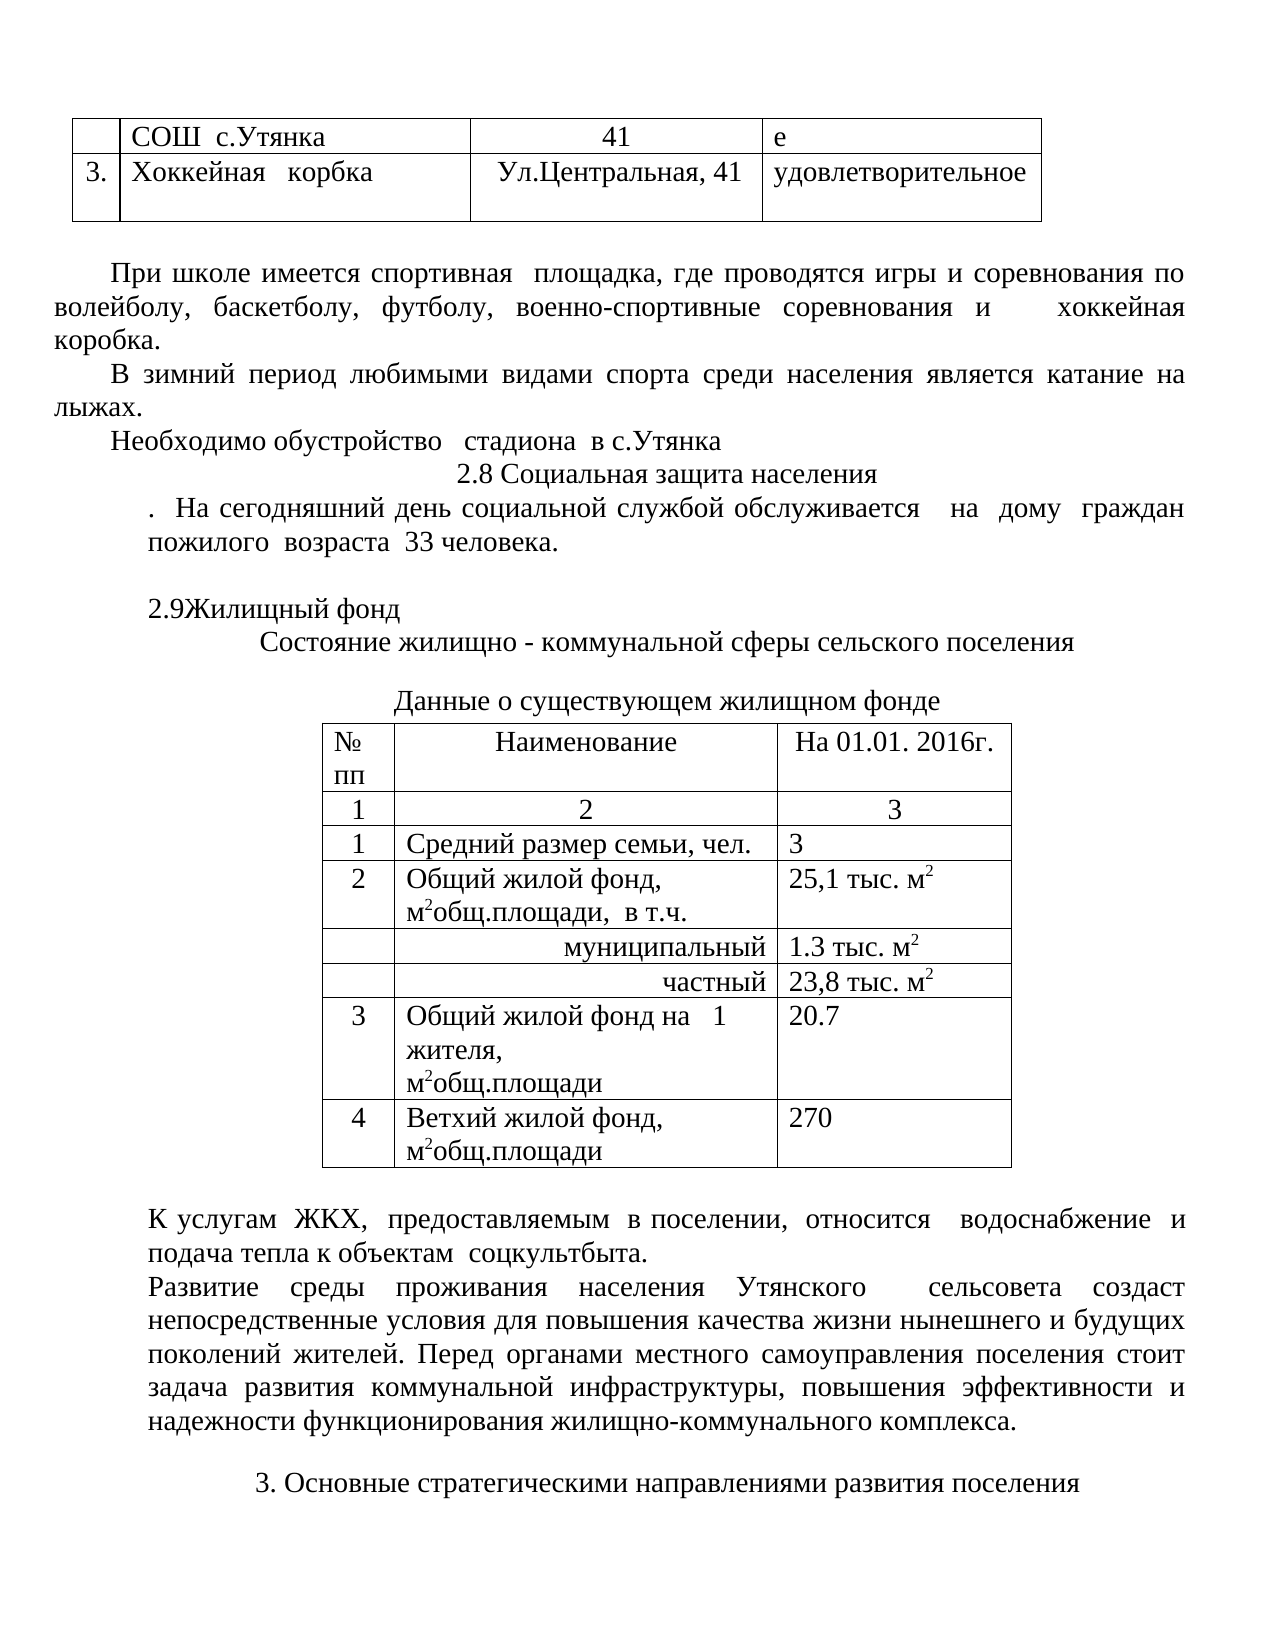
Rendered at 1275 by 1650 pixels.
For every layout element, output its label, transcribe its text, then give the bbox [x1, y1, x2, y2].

text Развитие среды проживания населения Утянского сельсовета создаст непосредственные условия для повышения качества жизни нынешнего и будущих поколений жителей. Перед органами местного самоуправления поселения стоит задача развития коммунальной инфраструктуры, повышения эффективности и надежности функционирования жилищно-коммунального комплекса. [148, 1269, 1186, 1436]
text При школе имеется спортивная площадка, где проводятся игры и соревнования по волейболу, баскетболу, футболу, военно-спортивные соревнования и хоккейная коробка. [54, 255, 1186, 356]
table_cell 1.3 тыс. м2 [778, 929, 1011, 963]
table_cell 25,1 тыс. м2 [778, 861, 1011, 928]
text 2.9Жилищный фонд [148, 591, 1186, 624]
text Состояние жилищно - коммунальной сферы сельского поселения [148, 624, 1186, 658]
table_header На 01.01. 2016г. [778, 724, 1011, 791]
table_cell 20.7 [778, 998, 1011, 1099]
table_cell 3 [778, 792, 1011, 825]
table_header Наименование [395, 724, 777, 791]
table_cell Общий жилой фонд на 1 жителя, м2общ.площади [395, 998, 777, 1099]
table_cell частный [395, 964, 777, 997]
table_cell 2 [395, 792, 777, 825]
table_cell 270 [778, 1100, 1011, 1167]
text Необходимо обустройство стадиона в с.Утянка [54, 423, 1186, 457]
table_cell 2 [73, 119, 119, 153]
table_cell 3. [73, 154, 119, 221]
table_cell Общий жилой фонд, м2общ.площади, в т.ч. [395, 861, 777, 928]
table_cell муниципальный [395, 929, 777, 963]
table_cell Удовлетворительное [763, 119, 1041, 153]
text Данные о существующем жилищном фонде [148, 683, 1186, 716]
table_header № пп [323, 724, 394, 791]
table_cell 1 [323, 826, 394, 860]
table_cell Ветхий жилой фонд, м2общ.площади [395, 1100, 777, 1167]
text К услугам ЖКХ, предоставляемым в поселении, относится водоснабжение и подача тепла к объектам соцкультбыта. [148, 1202, 1186, 1269]
table_cell 4 [323, 1100, 394, 1167]
table_cell Ул.Центральная, 41 [471, 154, 762, 221]
table_cell [323, 964, 394, 997]
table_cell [471, 119, 762, 153]
table_cell 1 [323, 792, 394, 825]
text . На сегодняшний день социальной службой обслуживается на дому граждан пожилого возраста 33 человека. [148, 490, 1186, 557]
text В зимний период любимыми видами спорта среди населения является катание на лыжах. [54, 356, 1186, 423]
table_cell 3 [323, 998, 394, 1099]
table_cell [121, 119, 470, 153]
table_cell [323, 929, 394, 963]
table_cell удовлетворительное [763, 154, 1041, 221]
table_cell 23,8 тыс. м2 [778, 964, 1011, 997]
table_cell Хоккейная корбка [121, 154, 470, 221]
table_cell 3 [778, 826, 1011, 860]
text 2.8 Социальная защита населения [148, 457, 1186, 490]
text 3. Основные стратегическими направлениями развития поселения [149, 1466, 1186, 1499]
table_cell Средний размер семьи, чел. [395, 826, 777, 860]
table_cell 2 [323, 861, 394, 928]
